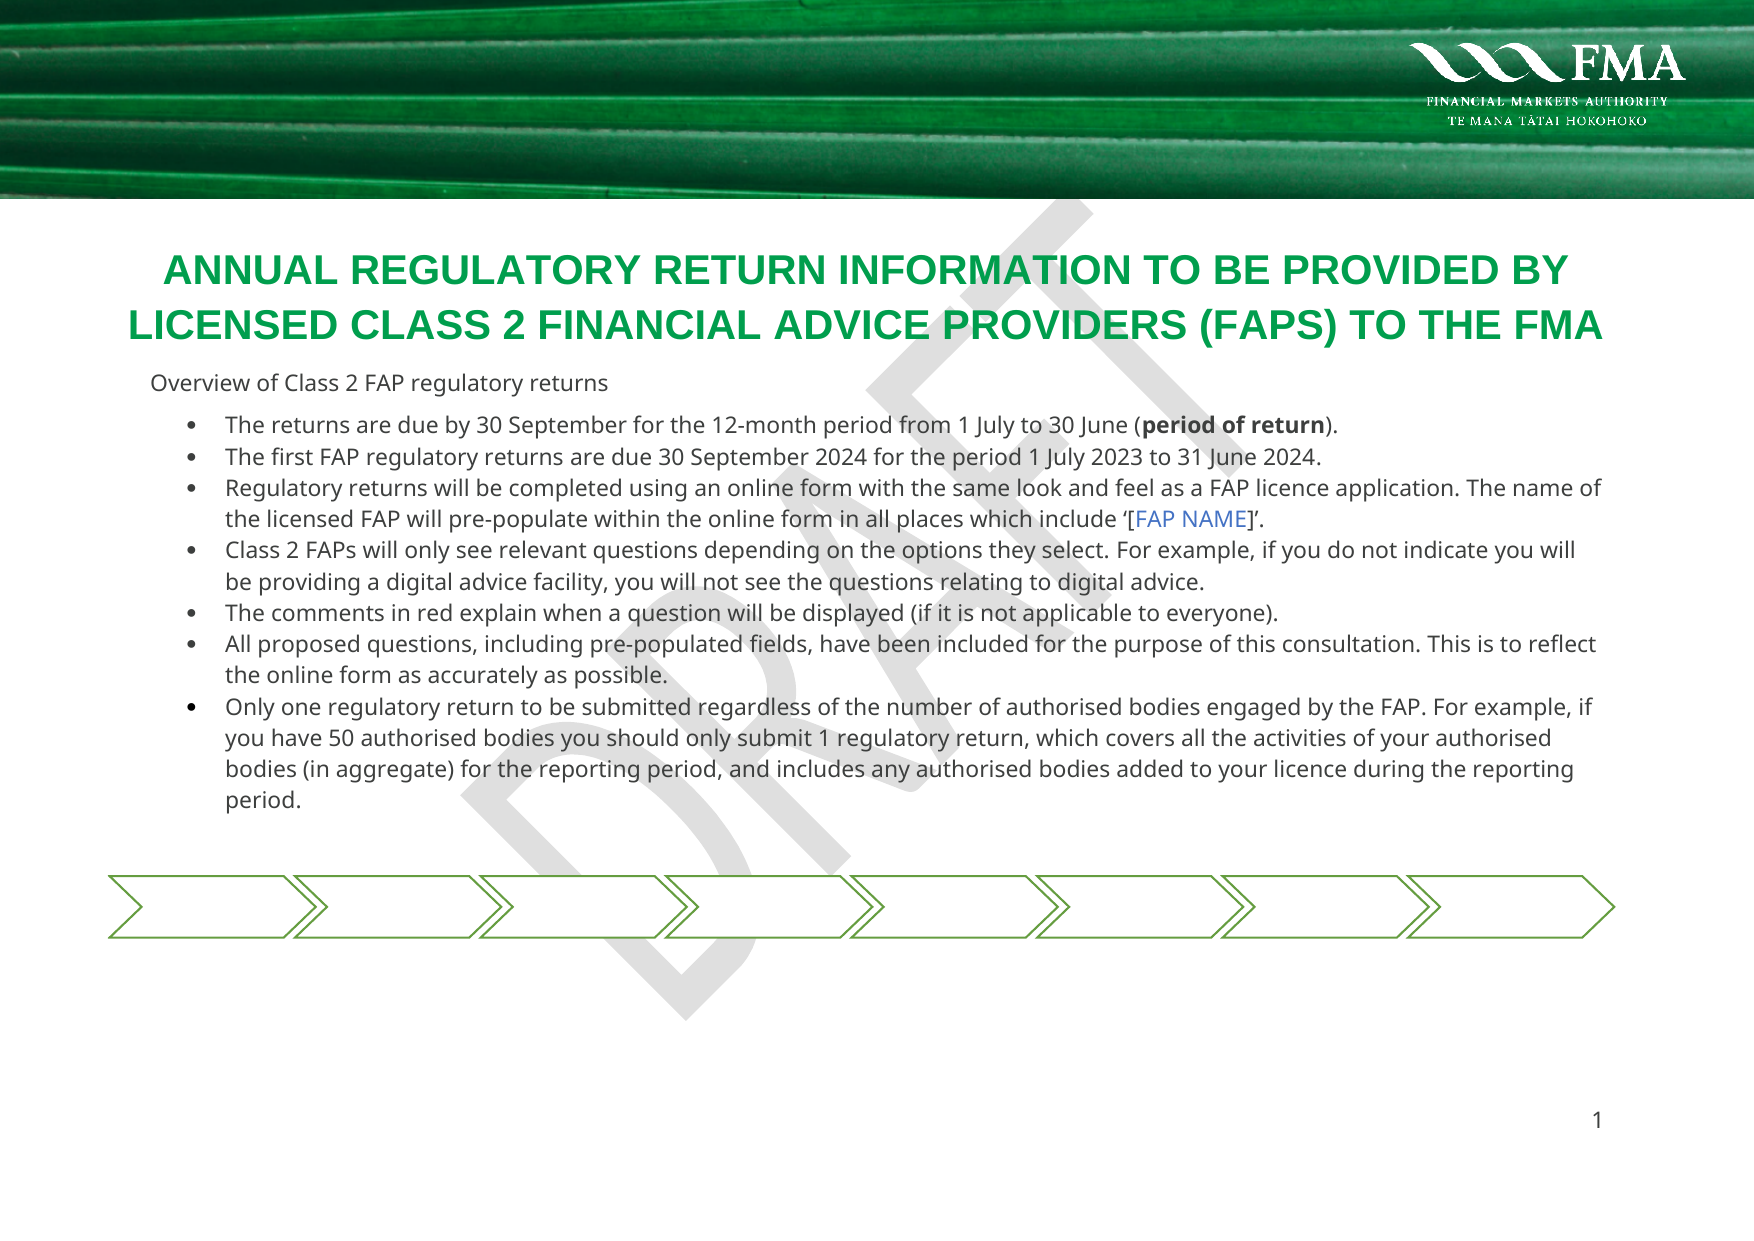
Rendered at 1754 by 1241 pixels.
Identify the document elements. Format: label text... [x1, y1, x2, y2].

subtitle Annual regulatory return information to be provided by licensed CLASS 2 Financial advice providers (FAPs) to the FMA [61, 246, 1671, 348]
text Overview of Class 2 FAP regulatory returns [150, 368, 1604, 397]
list All proposed questions, including pre-populated fields, have been included for the purpose of this consultation. This is to reflect the online form as accurately as possible. [187, 628, 1604, 691]
list The comments in red explain when a question will be displayed (if it is not applicable to everyone). [187, 597, 1604, 628]
list Class 2 FAPs will only see relevant questions depending on the options they select. For example, if you do not indicate you will be providing a digital advice facility, you will not see the questions relating to digital advice. [187, 534, 1604, 597]
picture [0, 0, 1754, 199]
list Only one regulatory return to be submitted regardless of the number of authorised bodies engaged by the FAP. For example, if you have 50 authorised bodies you should only submit 1 regulatory return, which covers all the activities of your authorised bodies (in aggregate) for the reporting period, and includes any authorised bodies added to your licence during the reporting period. [187, 691, 1604, 816]
list The returns are due by 30 September for the 12-month period from 1 July to 30 June (period of return). [187, 409, 1604, 441]
list Regulatory returns will be completed using an online form with the same look and feel as a FAP licence application. The name of the licensed FAP will pre-populate within the online form in all places which include ‘[FAP NAME]’. [187, 472, 1604, 534]
list The first FAP regulatory returns are due 30 September 2024 for the period 1 July 2023 to 31 June 2024. [187, 441, 1604, 472]
